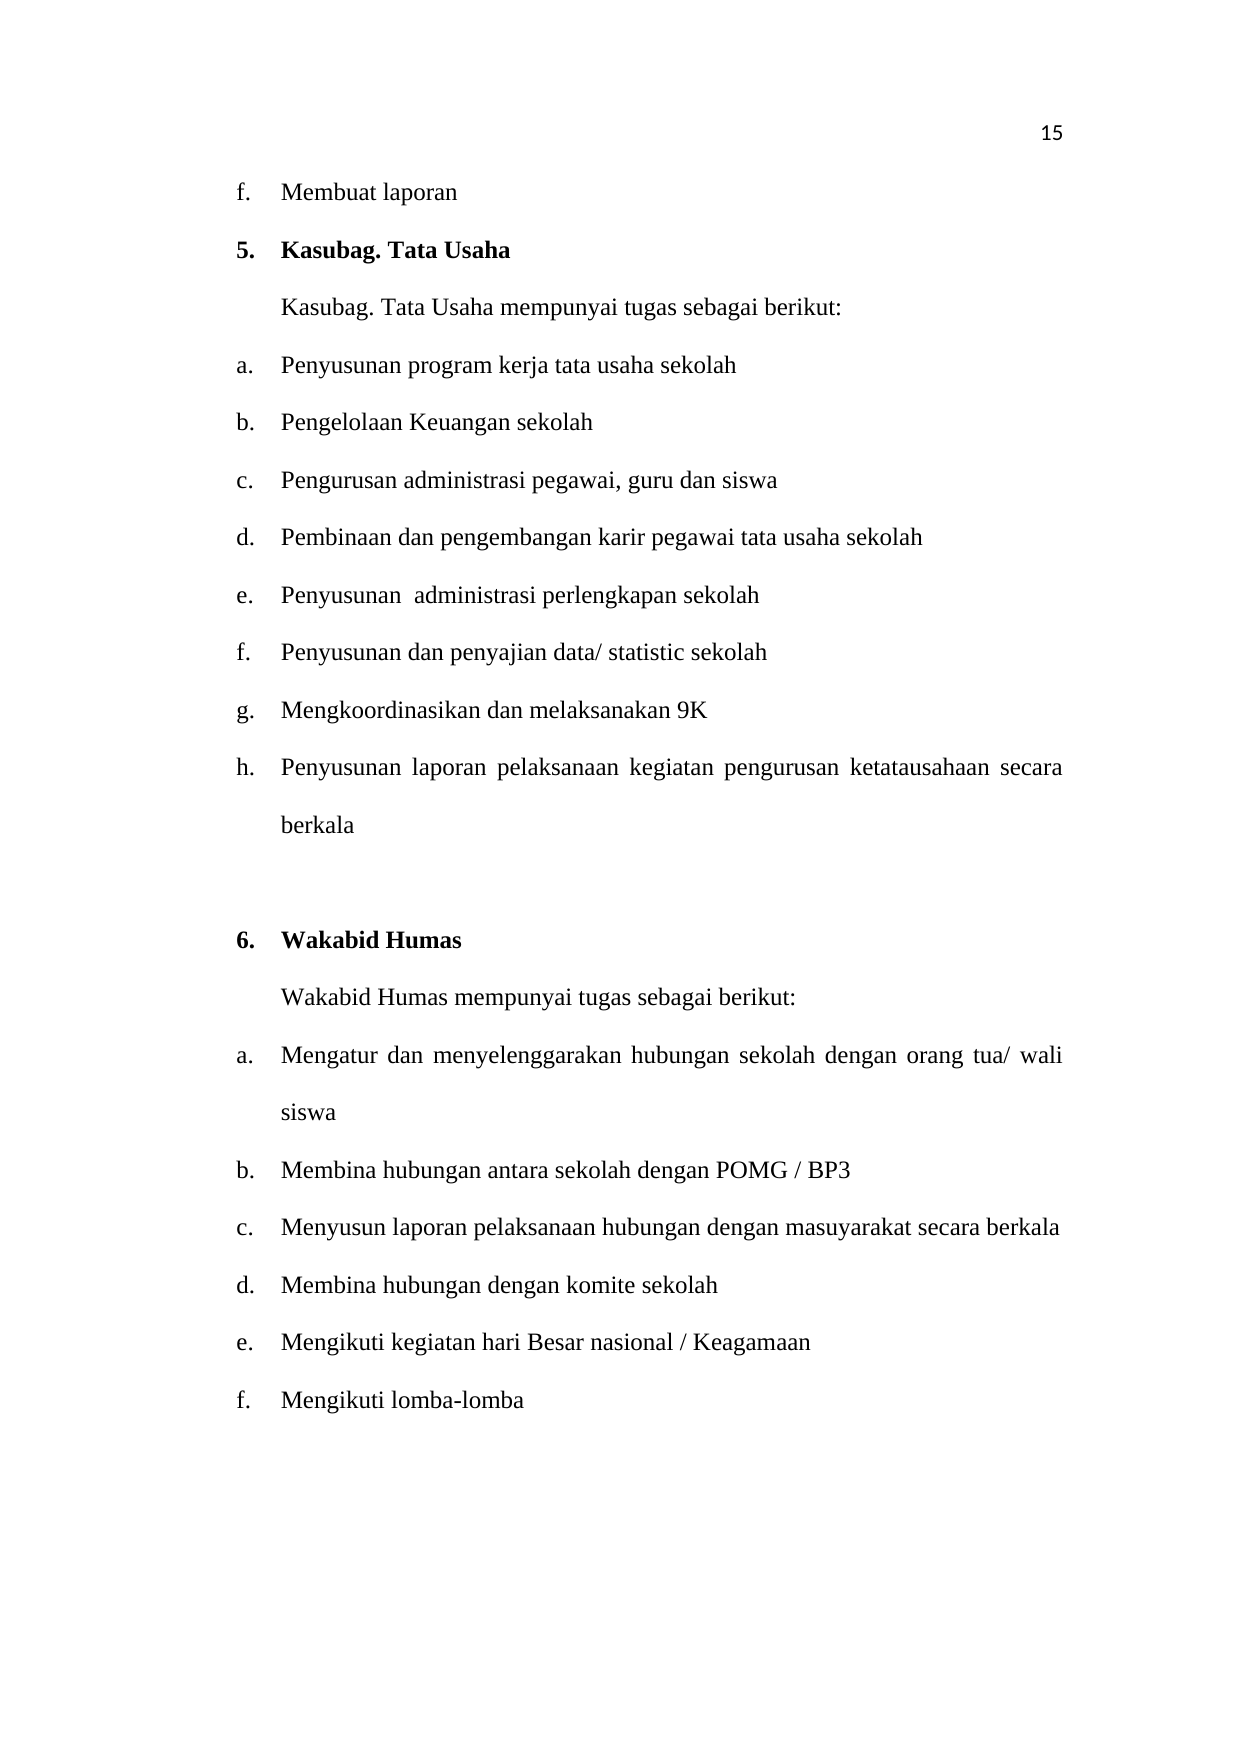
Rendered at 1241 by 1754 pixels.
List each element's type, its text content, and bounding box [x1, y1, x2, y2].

list Wakabid Humas mempunyai tugas sebagai berikut: [281, 982, 1063, 1011]
list Membuat laporan [236, 177, 1063, 206]
list Mengikuti kegiatan hari Besar nasional / Keagamaan [236, 1327, 1063, 1356]
list Pembinaan dan pengembangan karir pegawai tata usaha sekolah [236, 522, 1063, 551]
list Mengikuti lomba-lomba [236, 1385, 1063, 1413]
list Penyusunan administrasi perlengkapan sekolah [236, 580, 1063, 608]
list Membina hubungan dengan komite sekolah [236, 1270, 1063, 1298]
list Menyusun laporan pelaksanaan hubungan dengan masuyarakat secara berkala [236, 1212, 1063, 1241]
list Membina hubungan antara sekolah dengan POMG / BP3 [236, 1155, 1063, 1183]
list Kasubag. Tata Usaha mempunyai tugas sebagai berikut: [281, 292, 1063, 321]
list Penyusunan program kerja tata usaha sekolah [236, 350, 1063, 378]
list Mengkoordinasikan dan melaksanakan 9K [236, 695, 1063, 723]
list Pengurusan administrasi pegawai, guru dan siswa [236, 465, 1063, 493]
list Penyusunan dan penyajian data/ statistic sekolah [236, 637, 1063, 666]
list Penyusunan laporan pelaksanaan kegiatan pengurusan ketatausahaan secara berkala [236, 752, 1063, 838]
list Mengatur dan menyelenggarakan hubungan sekolah dengan orang tua/ wali siswa [236, 1040, 1063, 1126]
list Wakabid Humas [236, 925, 1063, 953]
list Pengelolaan Keuangan sekolah [236, 407, 1063, 436]
list Kasubag. Tata Usaha [236, 235, 1063, 263]
